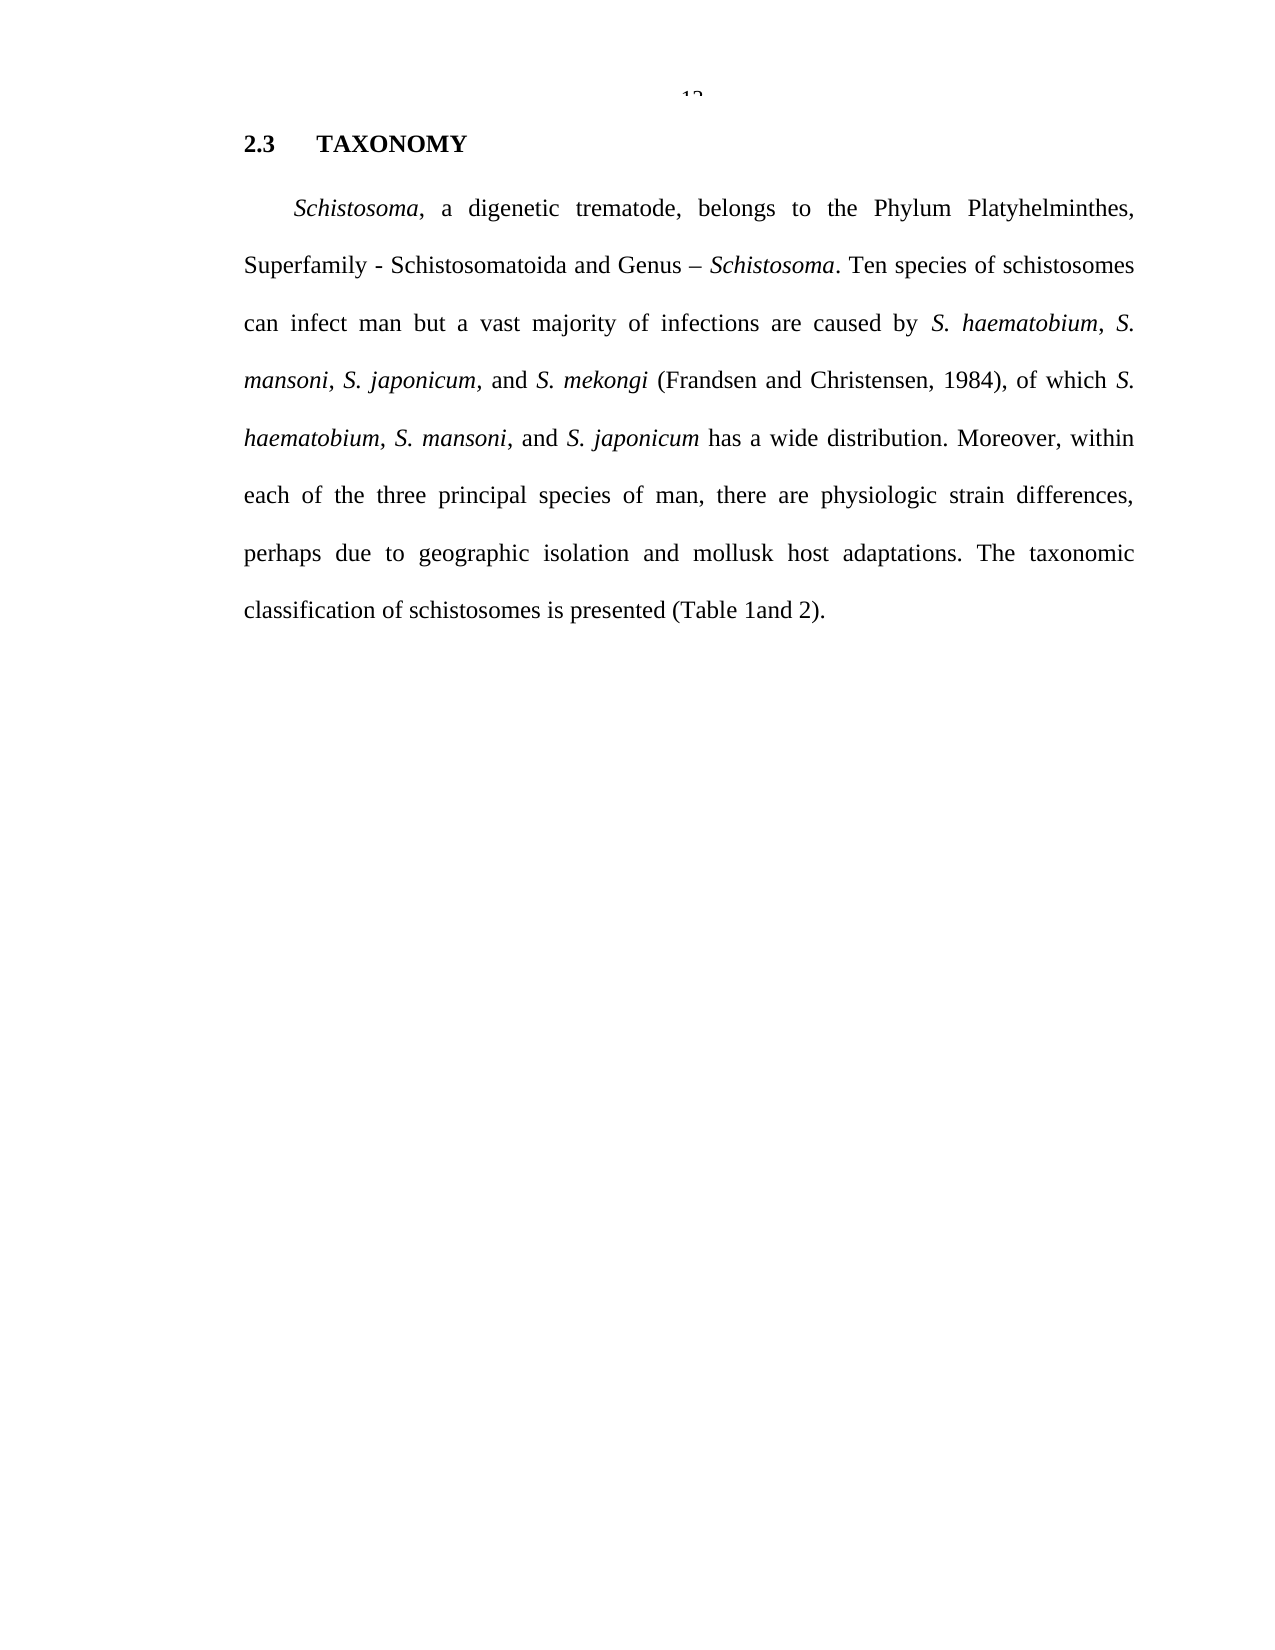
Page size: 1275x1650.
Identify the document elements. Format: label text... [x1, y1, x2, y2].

subtitle TAXONOMY [244, 129, 1183, 158]
text Schistosoma, a digenetic trematode, belongs to the Phylum Platyhelminthes, Superfamily - Schistosomatoida and Genus – Schistosoma. Ten species of schistosomes can infect man but a vast majority of infections are caused by S. haematobium, S. mansoni, S. japonicum, and S. mekongi (Frandsen and Christensen, 1984), of which S. haematobium, S. mansoni, and S. japonicum has a wide distribution. Moreover, within each of the three principal species of man, there are physiologic strain differences, perhaps due to geographic isolation and mollusk host adaptations. The taxonomic classification of schistosomes is presented (Table 1and 2). [244, 193, 1135, 624]
